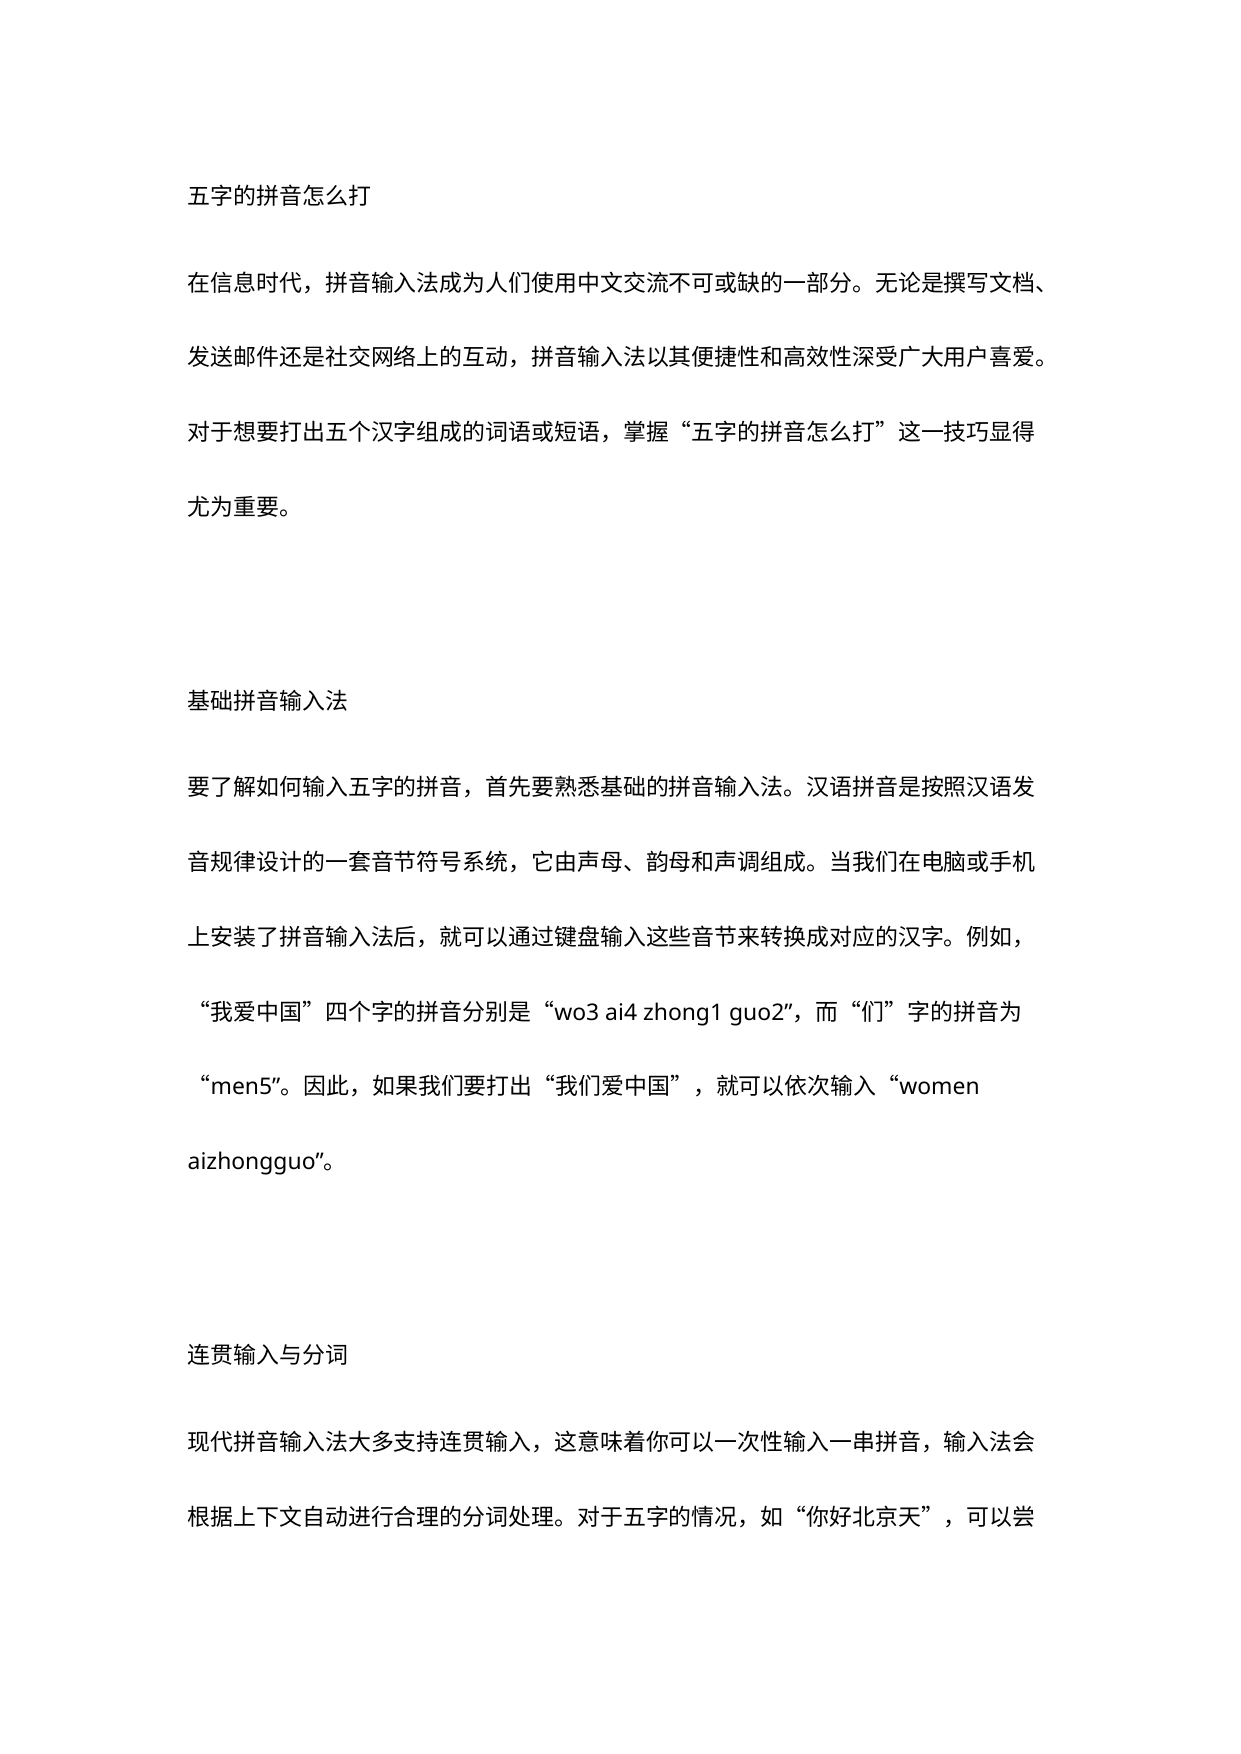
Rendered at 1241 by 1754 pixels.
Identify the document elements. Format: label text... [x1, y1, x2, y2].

text 基础拼音输入法 [187, 667, 1053, 732]
text 连贯输入与分词 [187, 1321, 1053, 1386]
text 在信息时代，拼音输入法成为人们使用中文交流不可或缺的一部分。无论是撰写文档、发送邮件还是社交网络上的互动，拼音输入法以其便捷性和高效性深受广大用户喜爱。对于想要打出五个汉字组成的词语或短语，掌握“五字的拼音怎么打”这一技巧显得尤为重要。 [187, 248, 1053, 538]
text 要了解如何输入五字的拼音，首先要熟悉基础的拼音输入法。汉语拼音是按照汉语发音规律设计的一套音节符号系统，它由声母、韵母和声调组成。当我们在电脑或手机上安装了拼音输入法后，就可以通过键盘输入这些音节来转换成对应的汉字。例如，“我爱中国”四个字的拼音分别是“wo3 ai4 zhong1 guo2”，而“们”字的拼音为“men5”。因此，如果我们要打出“我们爱中国”，就可以依次输入“women aizhongguo”。 [187, 753, 1053, 1192]
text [187, 1408, 1053, 1547]
text 五字的拼音怎么打 [187, 162, 1053, 227]
